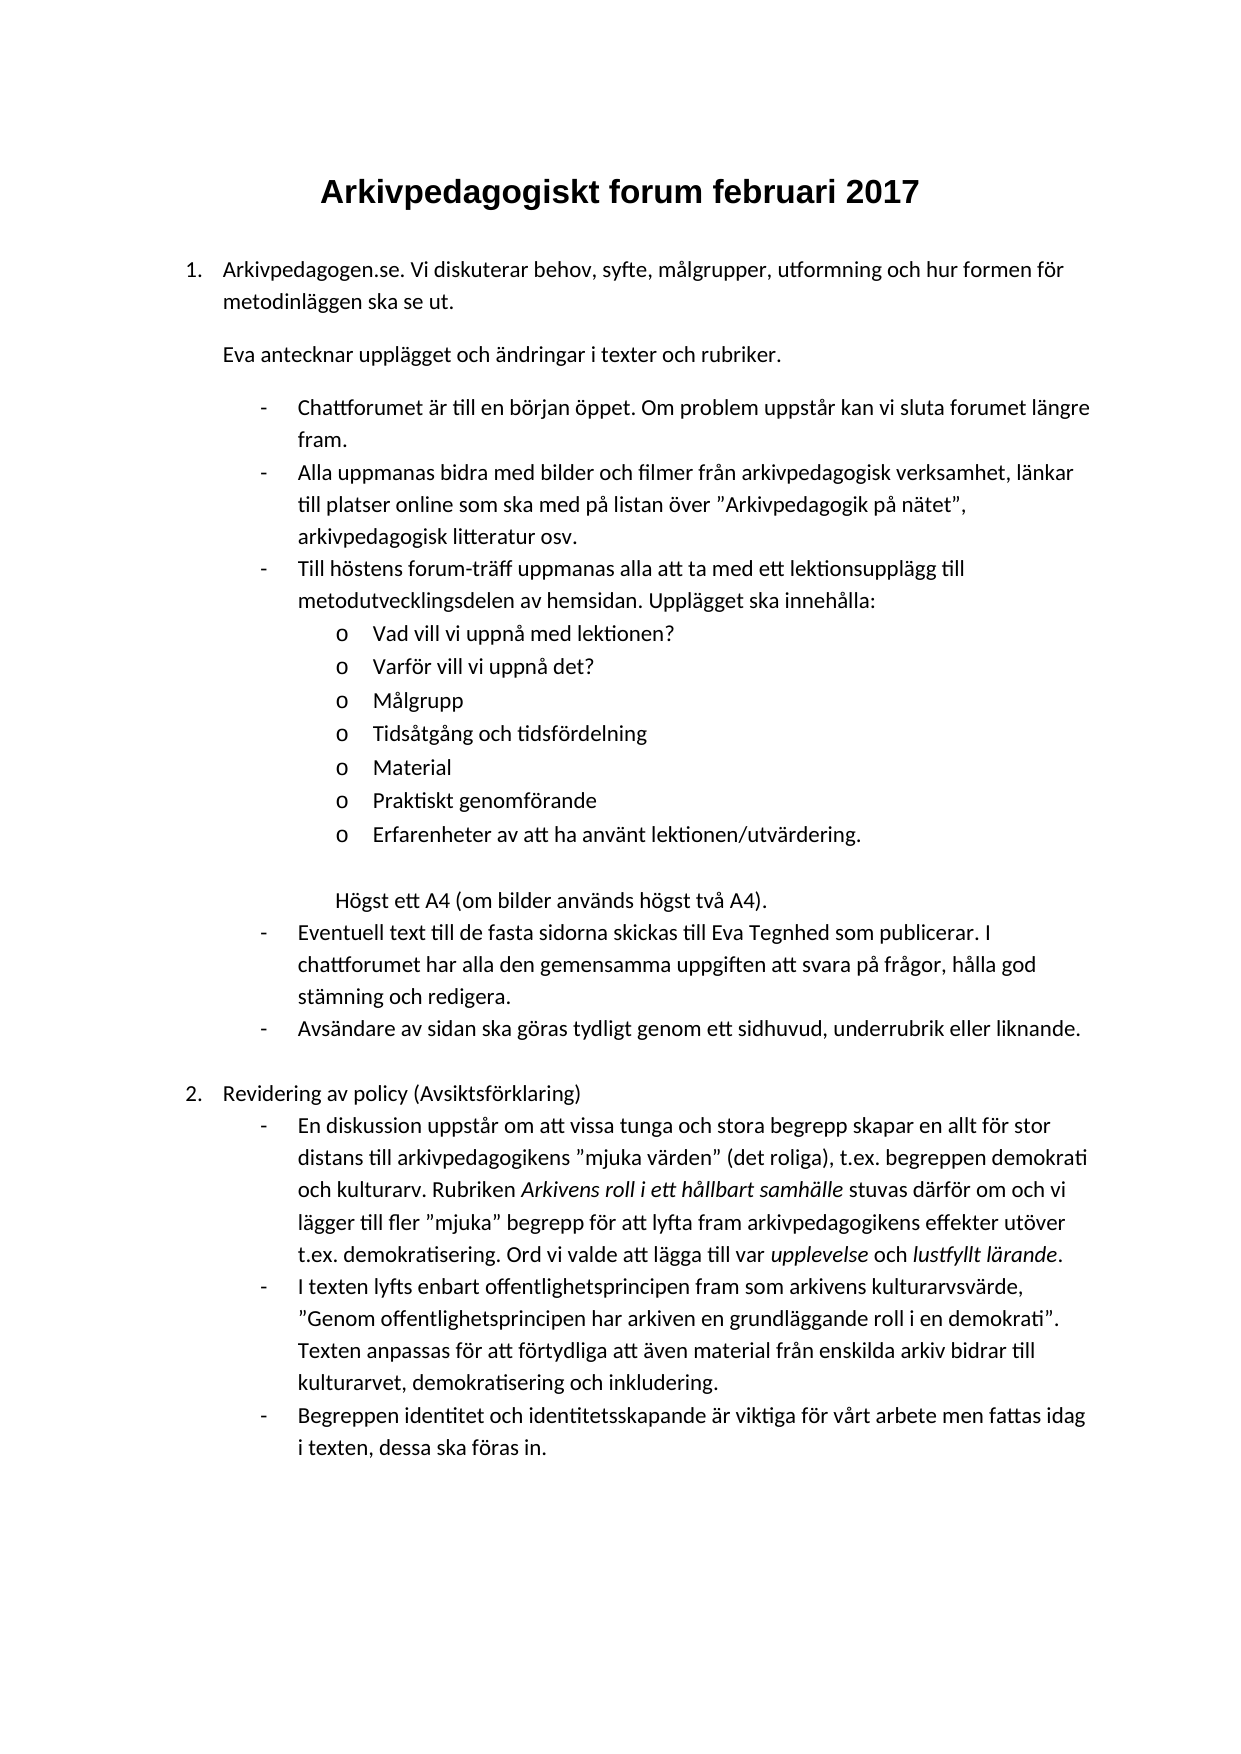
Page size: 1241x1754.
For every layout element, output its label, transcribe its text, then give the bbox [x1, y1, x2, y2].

list Eventuell text till de fasta sidorna skickas till Eva Tegnhed som publicerar. I chattforumet har alla den gemensamma uppgiften att svara på frågor, hålla god stämning och redigera. [260, 918, 1093, 1010]
list Vad vill vi uppnå med lektionen? [335, 619, 1093, 648]
list Revidering av policy (Avsiktsförklaring) [185, 1079, 1093, 1107]
list Erfarenheter av att ha använt lektionen/utvärdering. [335, 820, 1093, 849]
list Chattforumet är till en början öppet. Om problem uppstår kan vi sluta forumet längre fram. [260, 393, 1093, 454]
list En diskussion uppstår om att vissa tunga och stora begrepp skapar en allt för stor distans till arkivpedagogikens ”mjuka värden” (det roliga), t.ex. begreppen demokrati och kulturarv. Rubriken Arkivens roll i ett hållbart samhälle stuvas därför om och vi lägger till fler ”mjuka” begrepp för att lyfta fram arkivpedagogikens effekter utöver t.ex. demokratisering. Ord vi valde att lägga till var upplevelse och lustfyllt lärande. [260, 1111, 1093, 1268]
list Material [335, 753, 1093, 782]
list Målgrupp [335, 686, 1093, 715]
list Till höstens forum-träff uppmanas alla att ta med ett lektionsupplägg till metodutvecklingsdelen av hemsidan. Upplägget ska innehålla: [260, 554, 1093, 614]
list Arkivpedagogen.se. Vi diskuterar behov, syfte, målgrupper, utformning och hur formen för metodinläggen ska se ut. [185, 255, 1093, 315]
list Begreppen identitet och identitetsskapande är viktiga för vårt arbete men fattas idag i texten, dessa ska föras in. [260, 1401, 1093, 1461]
list Praktiskt genomförande [335, 786, 1093, 816]
list Tidsåtgång och tidsfördelning [335, 719, 1093, 748]
list Varför vill vi uppnå det? [335, 652, 1093, 681]
list I texten lyfts enbart offentlighetsprincipen fram som arkivens kulturarvsvärde, ”Genom offentlighetsprincipen har arkiven en grundläggande roll i en demokrati”. Texten anpassas för att förtydliga att även material från enskilda arkiv bidrar till kulturarvet, demokratisering och inkludering. [260, 1272, 1093, 1397]
list Avsändare av sidan ska göras tydligt genom ett sidhuvud, underrubrik eller liknande. [260, 1014, 1093, 1042]
list Högst ett A4 (om bilder används högst två A4). [335, 886, 1093, 914]
text Eva antecknar upplägget och ändringar i texter och rubriker. [223, 340, 1093, 368]
list Alla uppmanas bidra med bilder och filmer från arkivpedagogisk verksamhet, länkar till platser online som ska med på listan över ”Arkivpedagogik på nätet”, arkivpedagogisk litteratur osv. [260, 458, 1093, 550]
title Arkivpedagogiskt forum februari 2017 [148, 173, 1093, 211]
